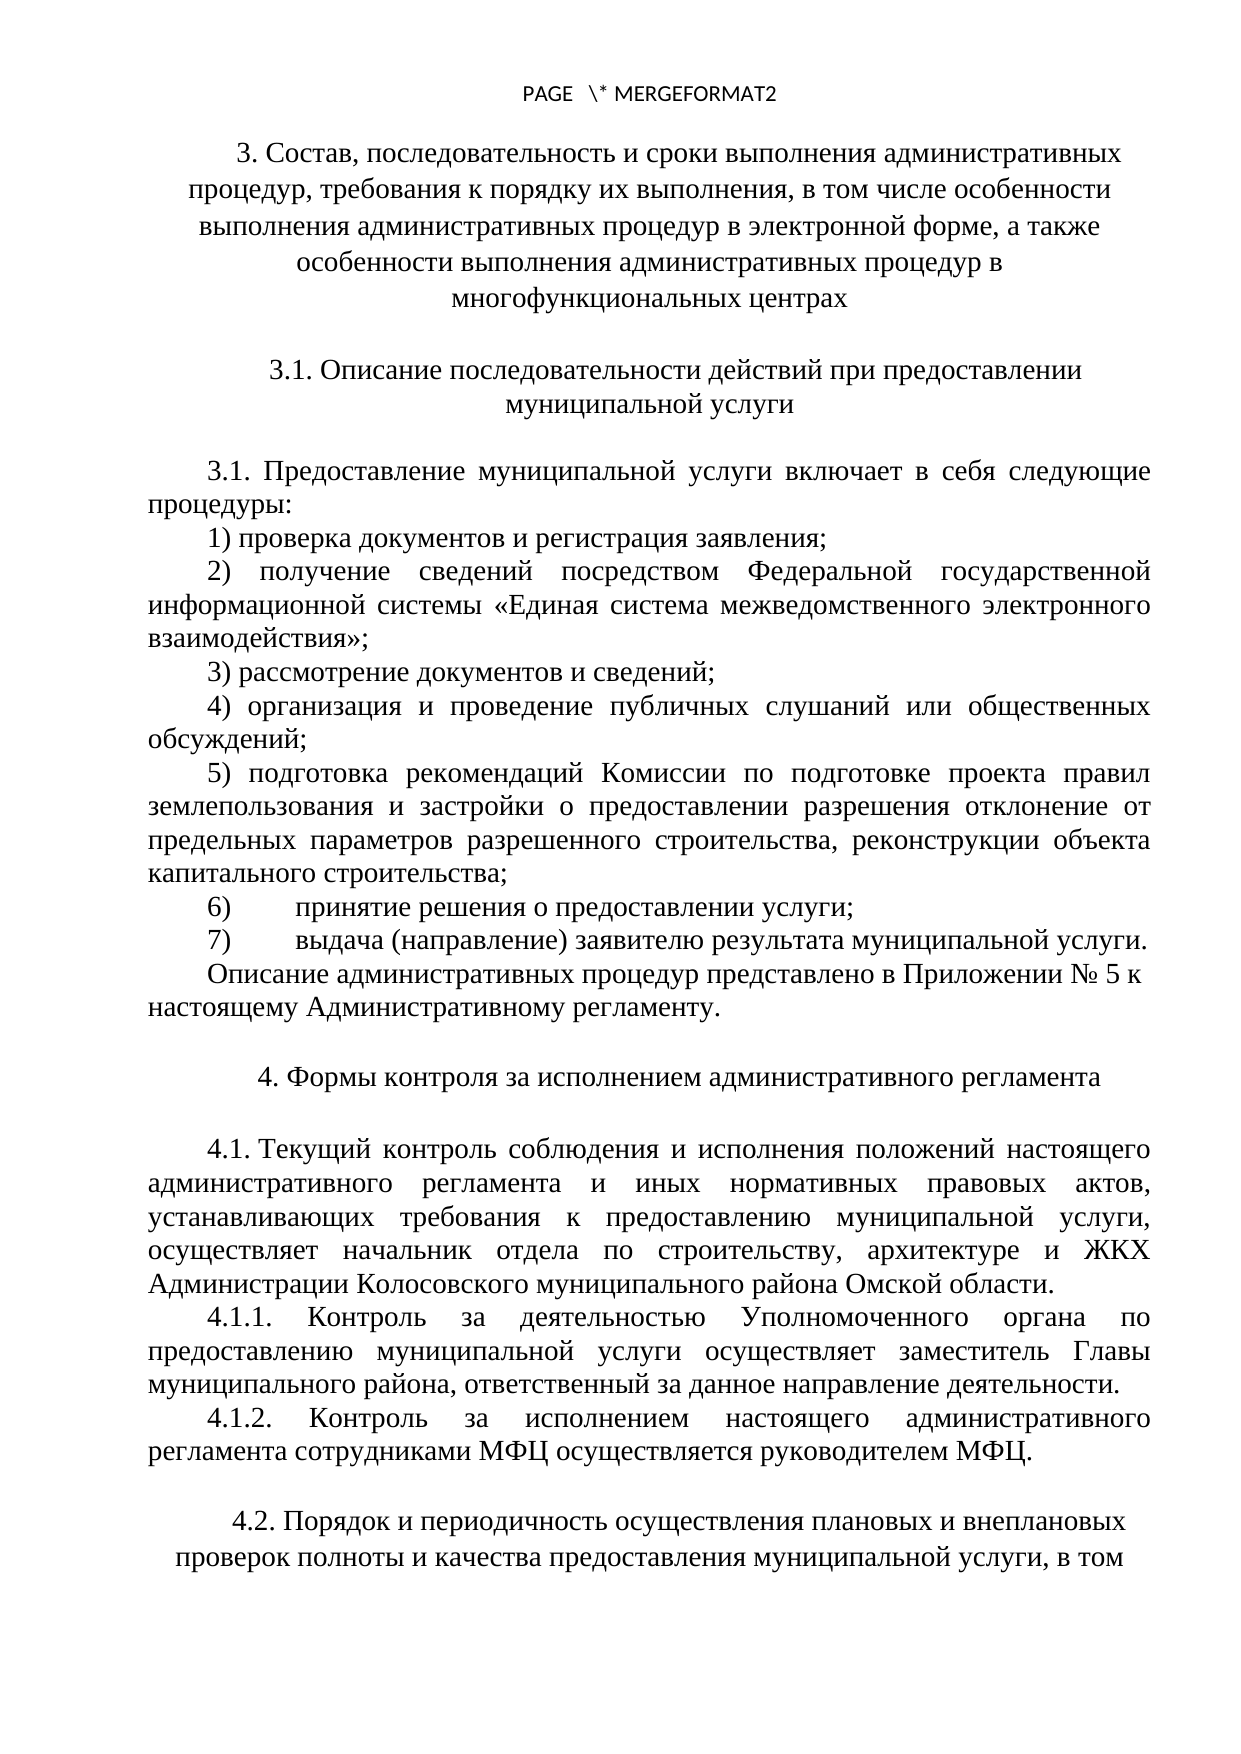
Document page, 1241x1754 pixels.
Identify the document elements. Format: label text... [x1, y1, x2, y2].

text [148, 1503, 1152, 1573]
text 2) получение сведений посредством Федеральной государственной информационной системы «Единая система межведомственного электронного взаимодействия»; [148, 553, 1152, 654]
text 4.1. Текущий контроль соблюдения и исполнения положений настоящего административного регламента и иных нормативных правовых актов, устанавливающих требования к предоставлению муниципальной услуги, осуществляет начальник отдела по строительству, архитектуре и ЖКХ Администрации Колосовского муниципального района Омской области. [148, 1132, 1152, 1299]
text 4) организация и проведение публичных слушаний или общественных обсуждений; [148, 688, 1152, 755]
text 4.1.2. Контроль за исполнением настоящего административного регламента сотрудниками МФЦ осуществляется руководителем МФЦ. [148, 1400, 1152, 1467]
text Описание административных процедур представлено в Приложении № 5 к настоящему Административному регламенту. [148, 956, 1152, 1023]
text 3) рассмотрение документов и сведений; [148, 654, 1152, 688]
text 3.1. Предоставление муниципальной услуги включает в себя следующие процедуры: [148, 453, 1152, 520]
text 3.1. Описание последовательности действий при предоставлении муниципальной услуги [148, 352, 1152, 419]
text 1) проверка документов и регистрация заявления; [148, 520, 1152, 553]
text 4.1.1. Контроль за деятельностью Уполномоченного органа по предоставлению муниципальной услуги осуществляет заместитель Главы муниципального района, ответственный за данное направление деятельности. [148, 1299, 1152, 1400]
text 3. Состав, последовательность и сроки выполнения административных процедур, требования к порядку их выполнения, в том числе особенности выполнения административных процедур в электронной форме, а также особенности выполнения административных процедур в многофункциональных центрах [148, 135, 1152, 313]
text 4. Формы контроля за исполнением административного регламента [148, 1059, 1152, 1093]
text 6) принятие решения о предоставлении услуги; [148, 889, 1152, 922]
text 5) подготовка рекомендаций Комиссии по подготовке проекта правил землепользования и застройки о предоставлении разрешения отклонение от предельных параметров разрешенного строительства, реконструкции объекта капитального строительства; [148, 755, 1152, 889]
text 7) выдача (направление) заявителю результата муниципальной услуги. [148, 922, 1152, 956]
